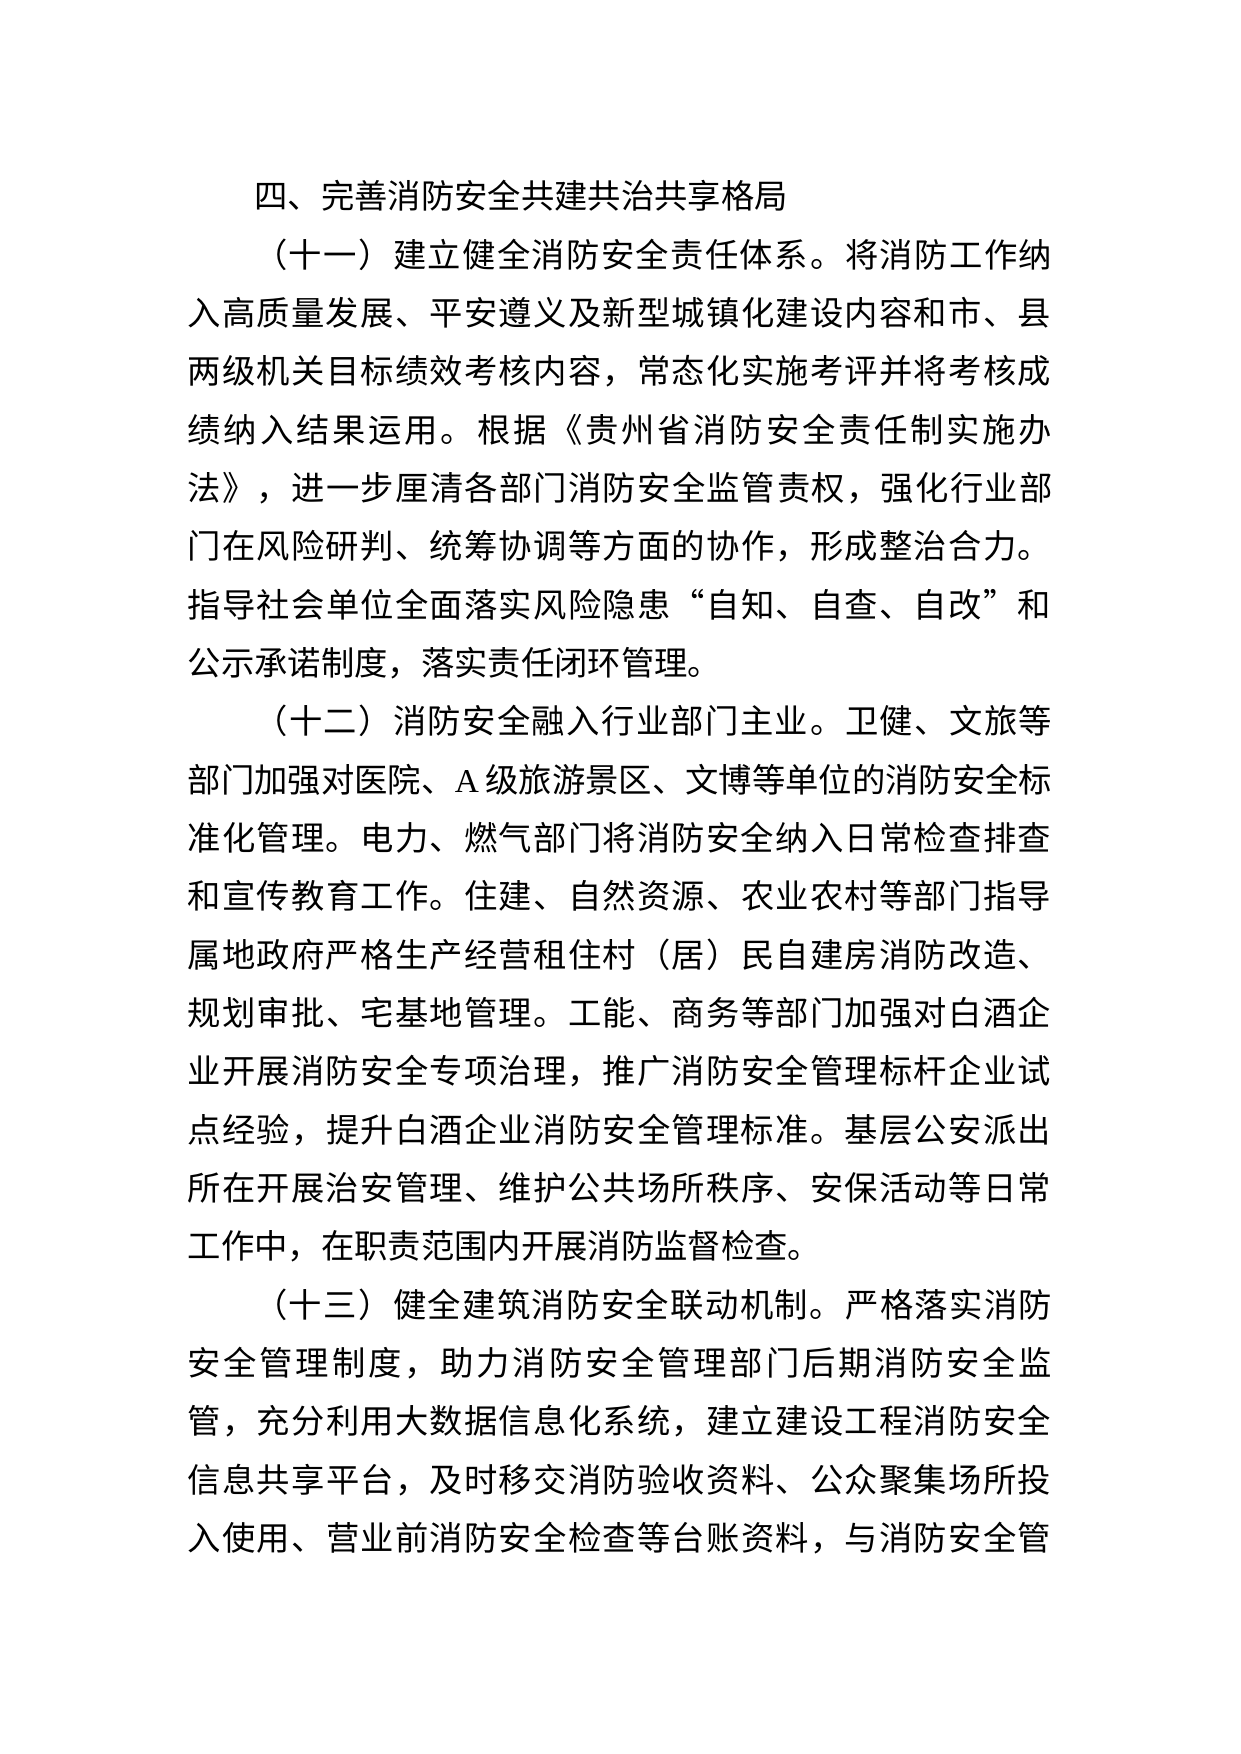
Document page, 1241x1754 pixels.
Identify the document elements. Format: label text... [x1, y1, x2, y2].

text （十一）建立健全消防安全责任体系。将消防工作纳入高质量发展、平安遵义及新型城镇化建设内容和市、县两级机关目标绩效考核内容，常态化实施考评并将考核成绩纳入结果运用。根据《贵州省消防安全责任制实施办法》，进一步厘清各部门消防安全监管责权，强化行业部门在风险研判、统筹协调等方面的协作，形成整治合力。指导社会单位全面落实风险隐患“自知、自查、自改”和公示承诺制度，落实责任闭环管理。 [187, 220, 1053, 687]
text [187, 1270, 1053, 1562]
text 四、完善消防安全共建共治共享格局 [187, 162, 1053, 220]
text （十二）消防安全融入行业部门主业。卫健、文旅等部门加强对医院、A级旅游景区、文博等单位的消防安全标准化管理。电力、燃气部门将消防安全纳入日常检查排查和宣传教育工作。住建、自然资源、农业农村等部门指导属地政府严格生产经营租住村（居）民自建房消防改造、规划审批、宅基地管理。工能、商务等部门加强对白酒企业开展消防安全专项治理，推广消防安全管理标杆企业试点经验，提升白酒企业消防安全管理标准。基层公安派出所在开展治安管理、维护公共场所秩序、安保活动等日常工作中，在职责范围内开展消防监督检查。 [187, 687, 1053, 1270]
